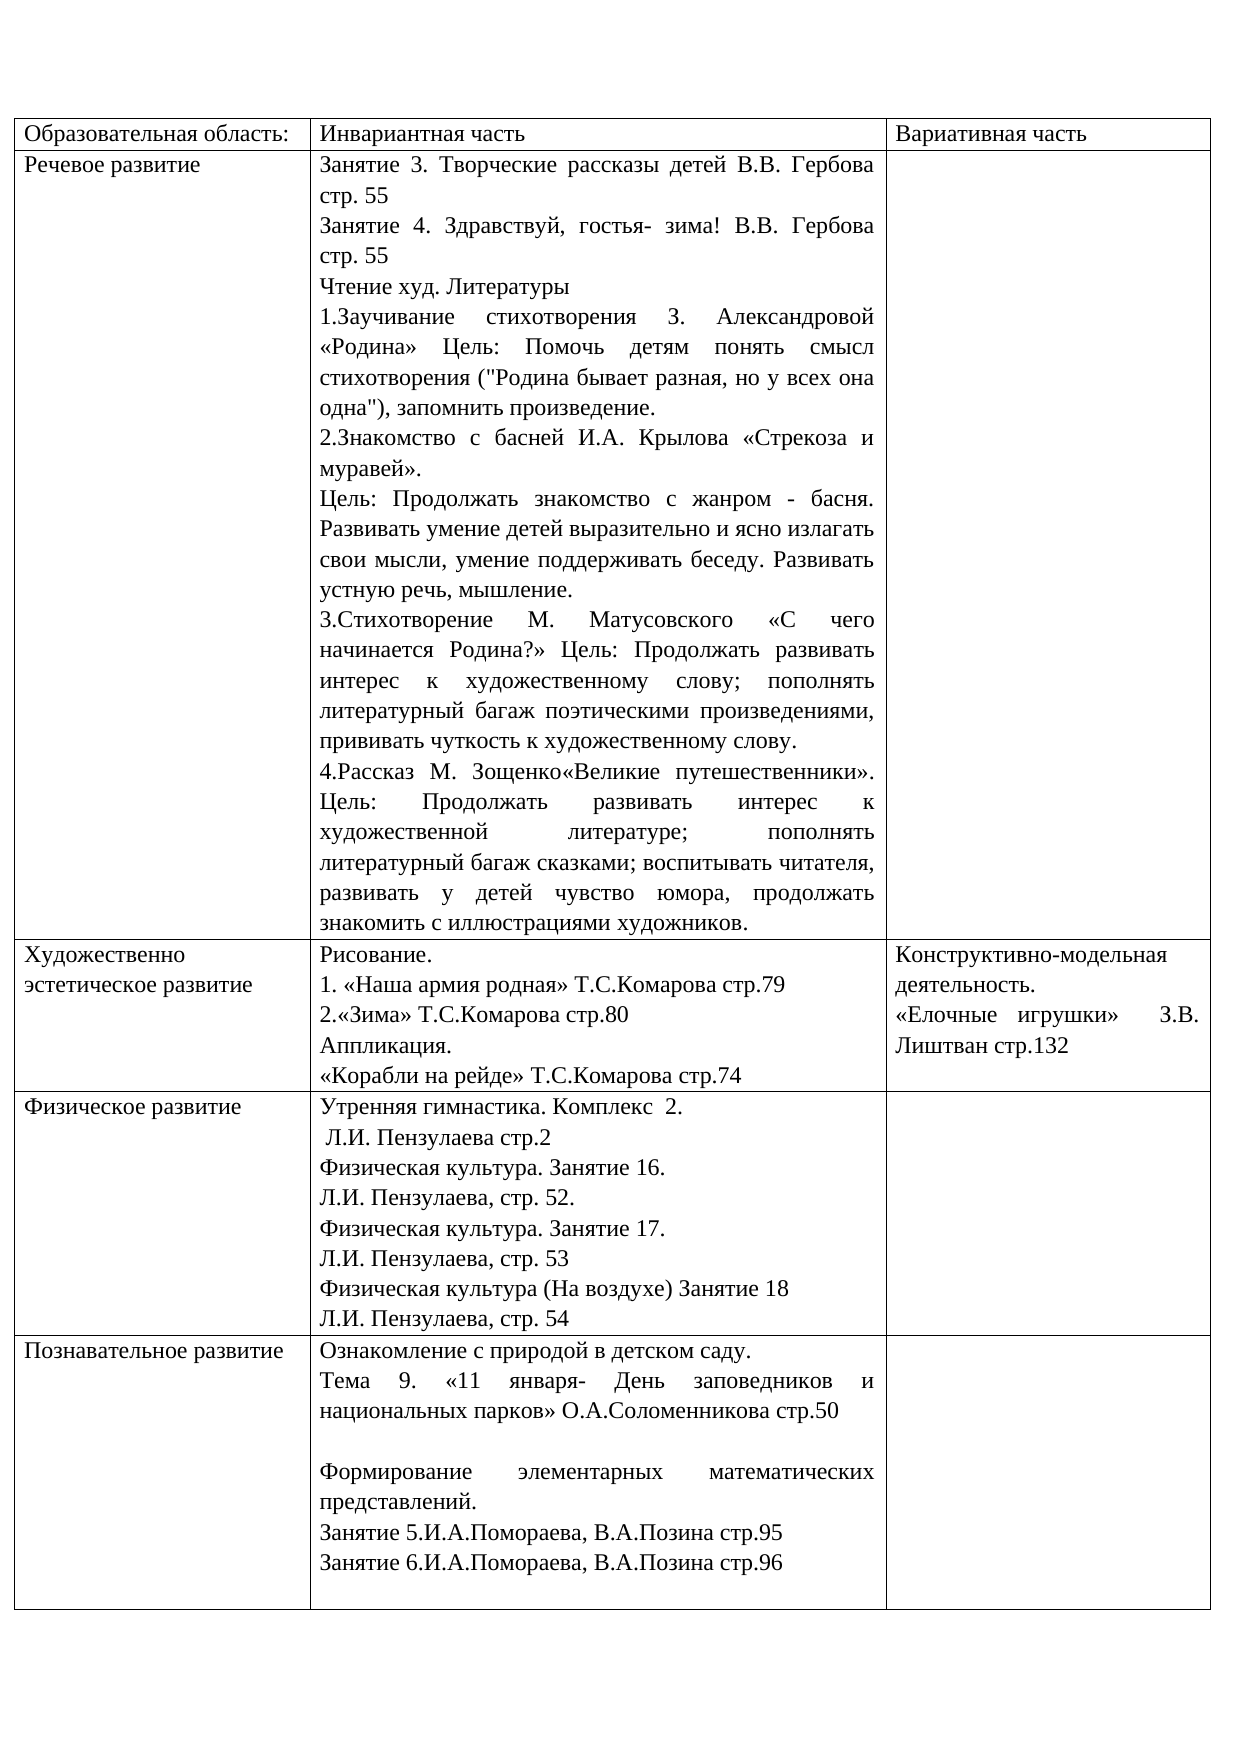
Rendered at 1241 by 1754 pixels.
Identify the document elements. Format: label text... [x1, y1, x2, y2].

table_cell [887, 1092, 1210, 1335]
table_cell [887, 1336, 1210, 1609]
table_cell Занятие 3. Творческие рассказы детей В.В. Гербова стр. 55 Занятие 4. Здравствуй, гостья- зима! В.В. Гербова стр. 55 Чтение худ. Литературы 1.Заучивание стихотворения З. Александровой «Родина» Цель: Помочь детям понять смысл стихотворения ("Родина бывает разная, но у всех она одна"), запомнить произведение. 2.Знакомство с басней И.А. Крылова «Стрекоза и муравей». Цель: Продолжать знакомство с жанром - басня. Развивать умение детей выразительно и ясно излагать свои мысли, умение поддерживать беседу. Развивать устную речь, мышление. 3.Стихотворение М. Матусовского «С чего начинается Родина?» Цель: Продолжать развивать интерес к художественному слову; пополнять литературный багаж поэтическими произведениями, прививать чуткость к художественному слову. 4.Рассказ М. Зощенко«Великие путешественники». Цель: Продолжать развивать интерес к художественной литературе; пополнять литературный багаж сказками; воспитывать читателя, развивать у детей чувство юмора, продолжать знакомить с иллюстрациями художников. [311, 151, 886, 939]
table_cell Познавательное развитие [15, 1336, 310, 1609]
table_cell Речевое развитие [15, 151, 310, 939]
table_cell [887, 151, 1210, 939]
table_cell Инвариантная часть [311, 119, 886, 149]
table_cell Вариативная часть [887, 119, 1210, 149]
table_cell Образовательная область: [15, 119, 310, 149]
table_cell Конструктивно-модельная деятельность. «Елочные игрушки» З.В. Лиштван стр.132 [887, 940, 1210, 1091]
table_cell Художественно эстетическое развитие [15, 940, 310, 1091]
table_cell Ознакомление с природой в детском саду. Тема 9. «11 января- День заповедников и национальных парков» О.А.Соломенникова стр.50 Формирование элементарных математических представлений. Занятие 5.И.А.Помораева, В.А.Позина стр.95 Занятие 6.И.А.Помораева, В.А.Позина стр.96 [311, 1336, 886, 1609]
table_cell Рисование. 1. «Наша армия родная» Т.С.Комарова стр.79 2.«Зима» Т.С.Комарова стр.80 Аппликация. «Корабли на рейде» Т.С.Комарова стр.74 [311, 940, 886, 1091]
table_cell Утренняя гимнастика. Комплекс 2. Л.И. Пензулаева стр.2 Физическая культура. Занятие 16. Л.И. Пензулаева, стр. 52. Физическая культура. Занятие 17. Л.И. Пензулаева, стр. 53 Физическая культура (На воздухе) Занятие 18 Л.И. Пензулаева, стр. 54 [311, 1092, 886, 1335]
table_cell Физическое развитие [15, 1092, 310, 1335]
